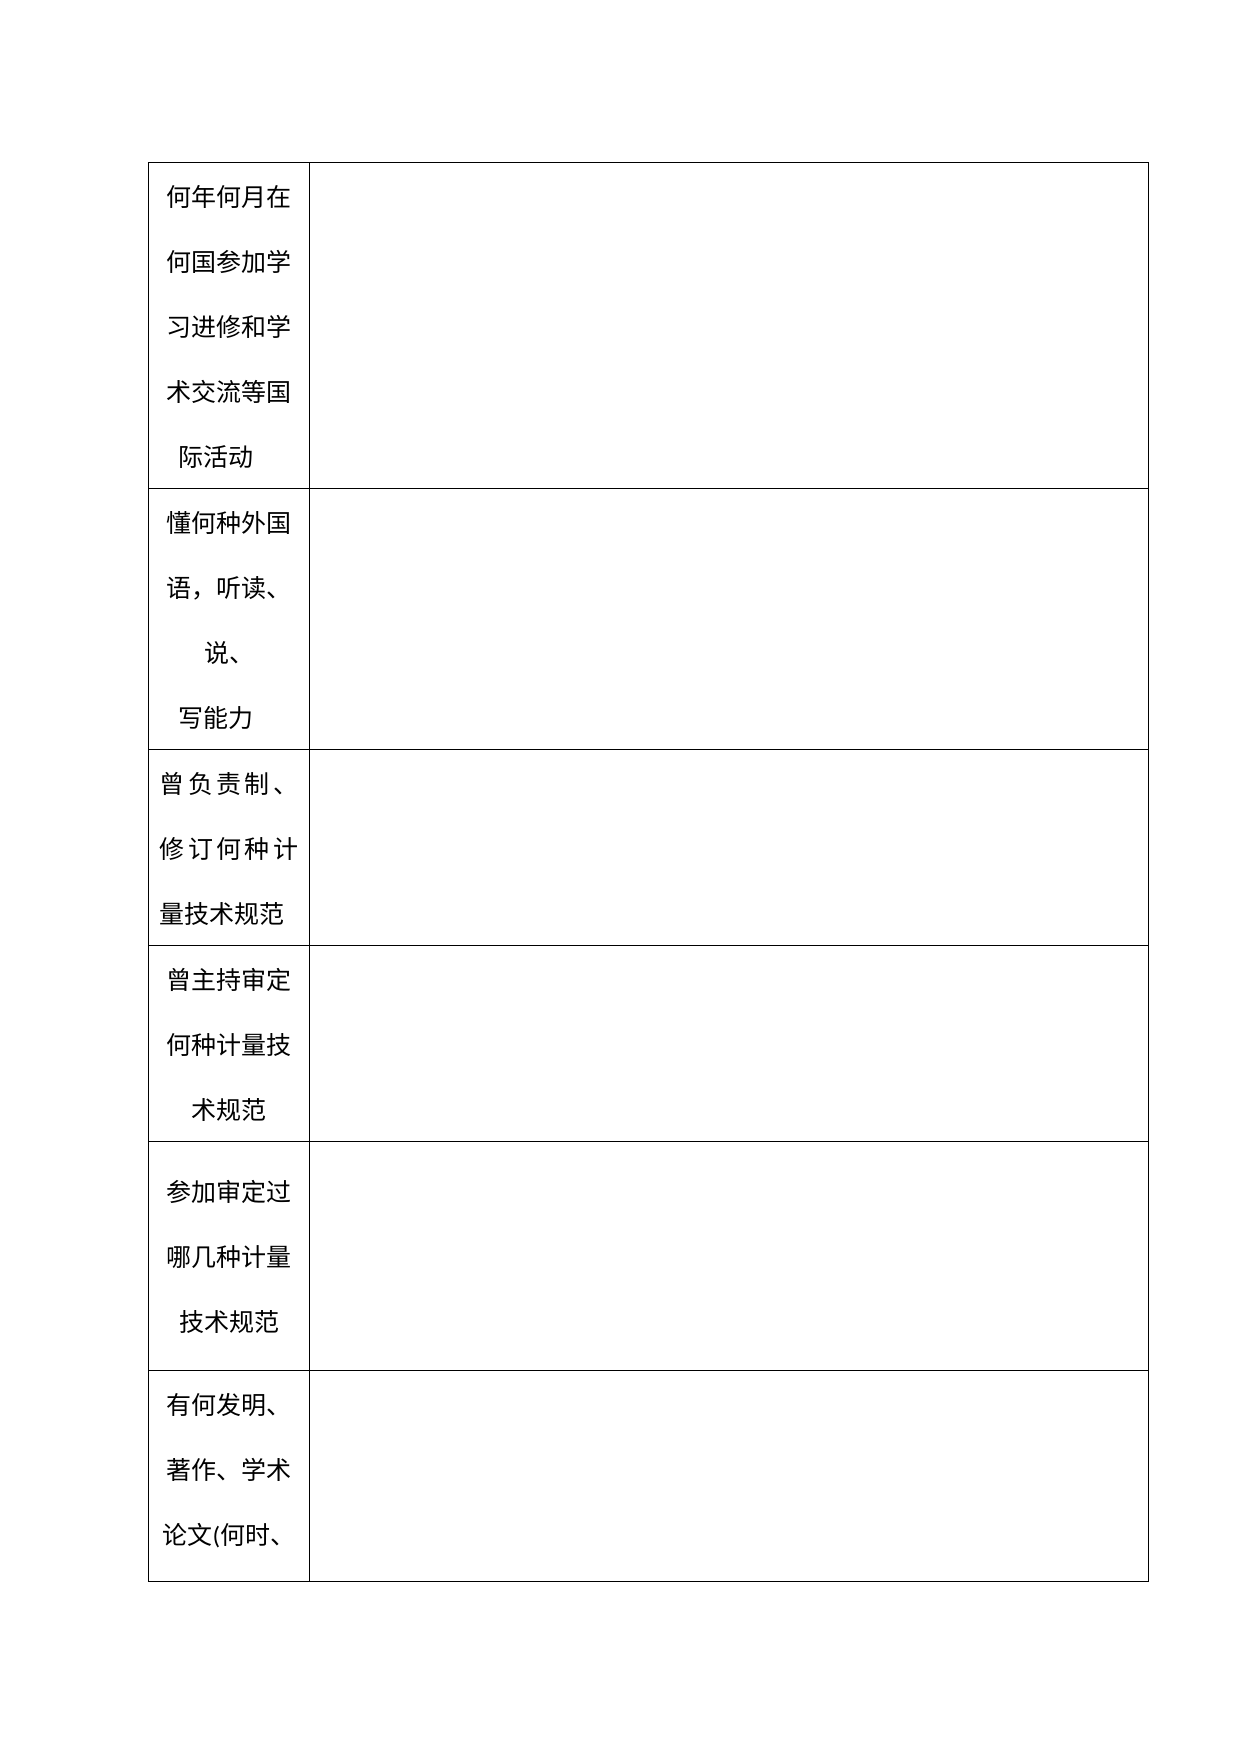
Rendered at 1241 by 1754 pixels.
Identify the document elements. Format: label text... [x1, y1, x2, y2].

table_cell 曾主持审定何种计量技术规范 [149, 946, 309, 1141]
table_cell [149, 1371, 309, 1581]
table_cell 懂何种外国语，听读、说、 写能力 [149, 489, 309, 749]
table_cell 参加审定过哪几种计量技术规范 [149, 1142, 309, 1370]
table_cell [310, 946, 1148, 1141]
table_cell 何年何月在何国参加学习进修和学术交流等国 际活动 [149, 163, 309, 488]
table_cell [310, 163, 1148, 488]
table_cell 曾负责制、修订何种计量技术规范 [149, 750, 309, 945]
table_cell [310, 1142, 1148, 1370]
table_cell [310, 1371, 1148, 1581]
table_cell [310, 750, 1148, 945]
table_cell [310, 489, 1148, 749]
